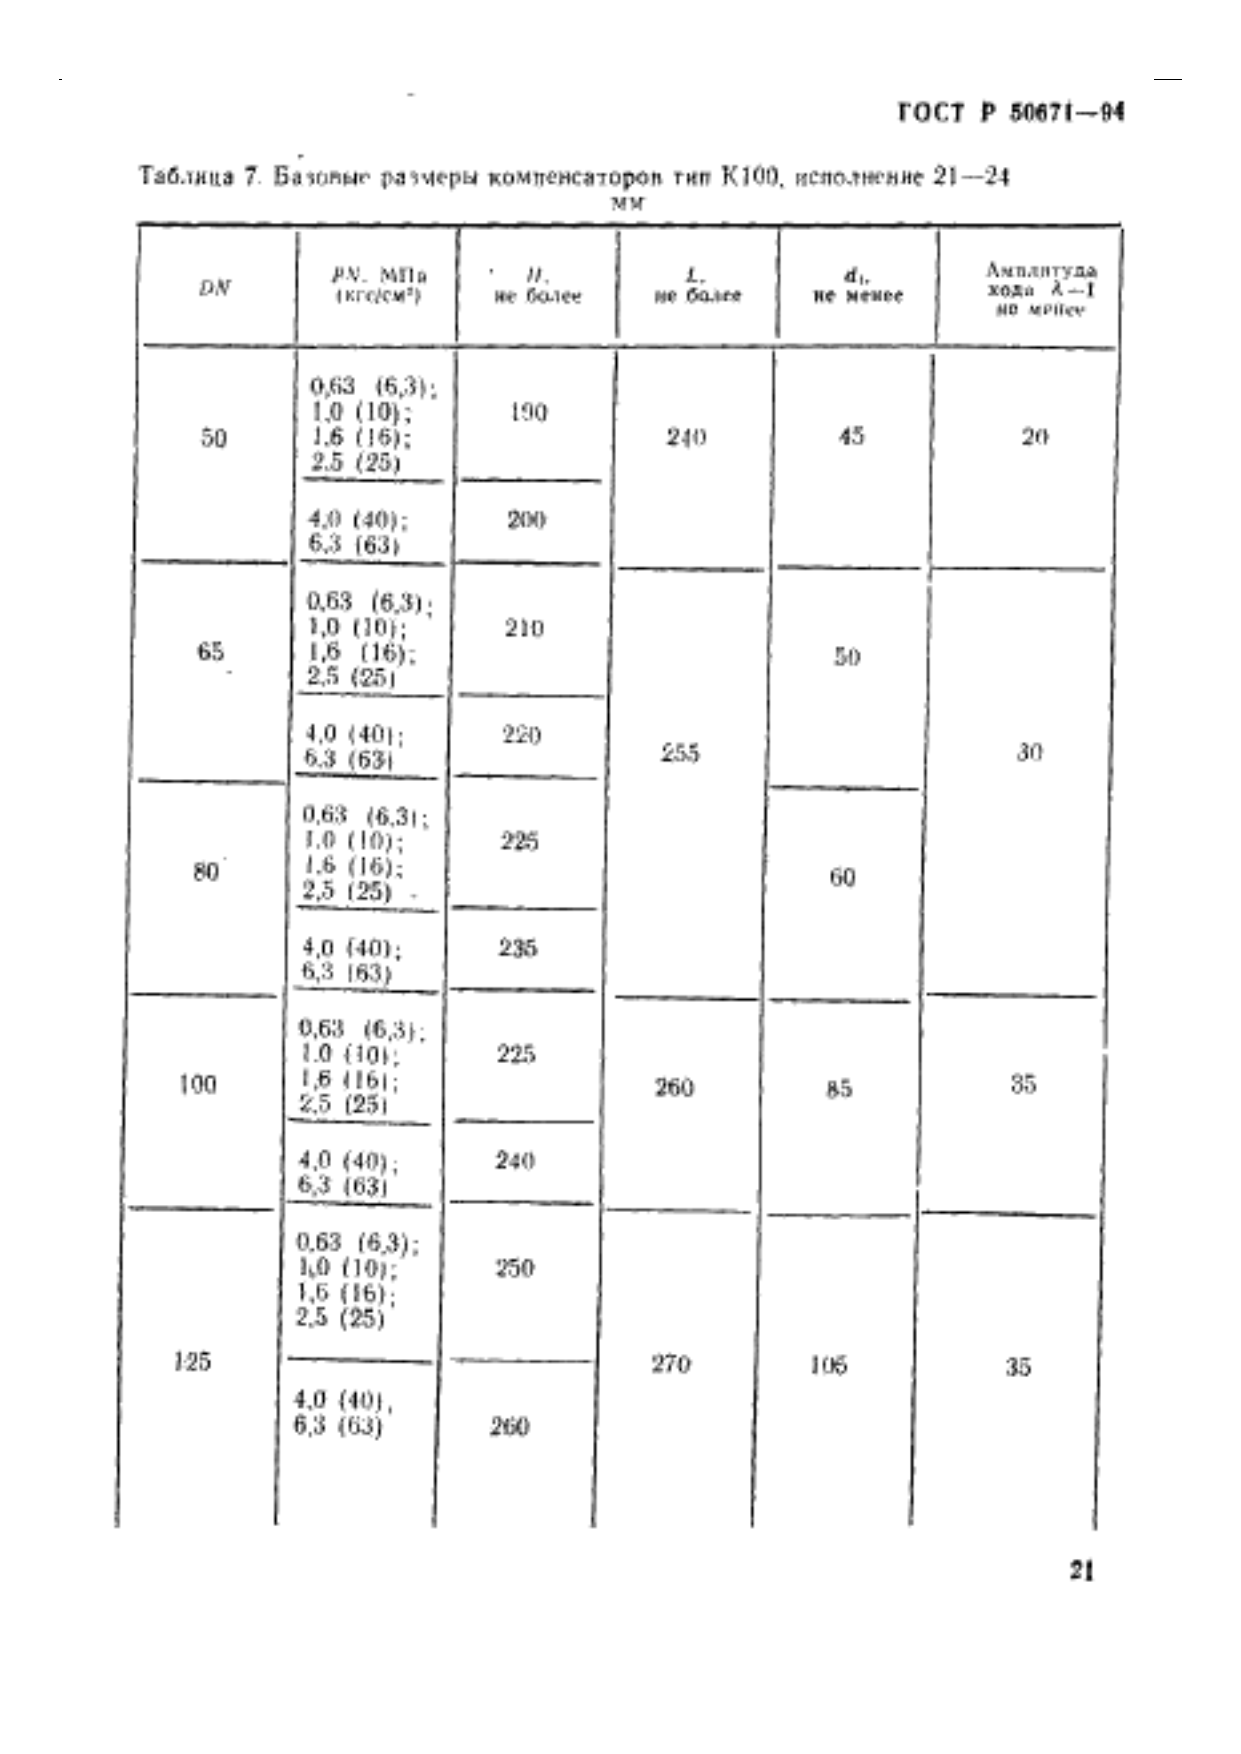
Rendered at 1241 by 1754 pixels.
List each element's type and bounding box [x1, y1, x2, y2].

picture [62, 41, 1154, 1707]
